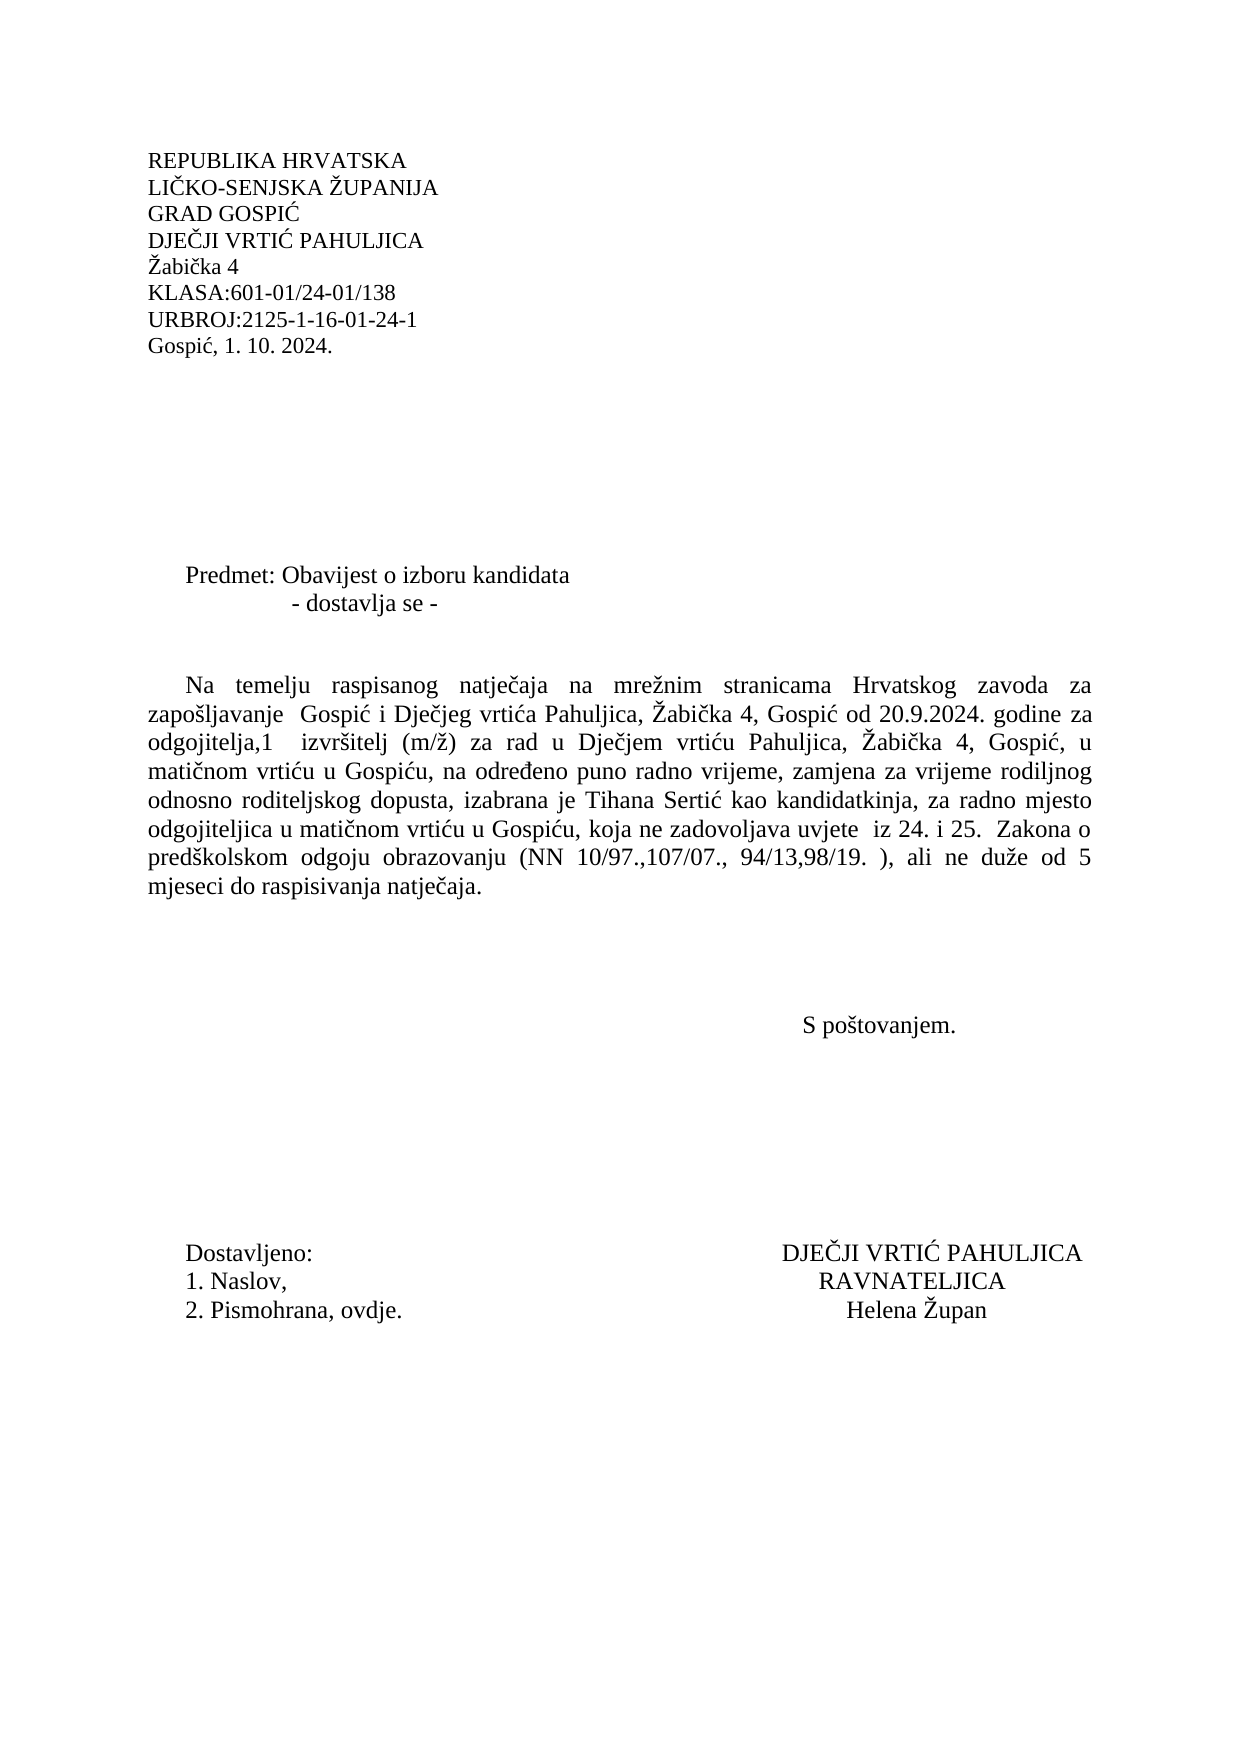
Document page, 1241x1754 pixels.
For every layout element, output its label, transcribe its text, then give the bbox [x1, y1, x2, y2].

text Predmet: Obavijest o izboru kandidata [185, 560, 1093, 588]
text KLASA:601-01/24-01/138 [148, 279, 1093, 306]
text DJEČJI VRTIĆ PAHULJICA [148, 227, 1093, 253]
text 1. Naslov, RAVNATELJICA [185, 1266, 1093, 1295]
text 2. Pismohrana, ovdje. Helena Župan [185, 1295, 1093, 1324]
text Gospić, 1. 10. 2024. [148, 332, 1093, 358]
text Žabička 4 [148, 253, 1093, 279]
text - dostavlja se - [185, 588, 1093, 617]
text LIČKO-SENJSKA ŽUPANIJA [148, 174, 1093, 200]
text URBROJ:2125-1-16-01-24-1 [148, 306, 1093, 332]
text S poštovanjem. [455, 1010, 1093, 1039]
text Na temelju raspisanog natječaja na mrežnim stranicama Hrvatskog zavoda za zapošljavanje Gospić i Dječjeg vrtića Pahuljica, Žabička 4, Gospić od 20.9.2024. godine za odgojitelja,1 izvršitelj (m/ž) za rad u Dječjem vrtiću Pahuljica, Žabička 4, Gospić, u matičnom vrtiću u Gospiću, na određeno puno radno vrijeme, zamjena za vrijeme rodiljnog odnosno roditeljskog dopusta, izabrana je Tihana Sertić kao kandidatkinja, za radno mjesto odgojiteljica u matičnom vrtiću u Gospiću, koja ne zadovoljava uvjete iz 24. i 25. Zakona o predškolskom odgoju obrazovanju (NN 10/97.,107/07., 94/13,98/19. ), ali ne duže od 5 mjeseci do raspisivanja natječaja. [148, 670, 1093, 900]
text GRAD GOSPIĆ [148, 200, 1093, 227]
text REPUBLIKA HRVATSKA [148, 148, 1093, 174]
text Dostavljeno: DJEČJI VRTIĆ PAHULJICA [185, 1238, 1093, 1266]
